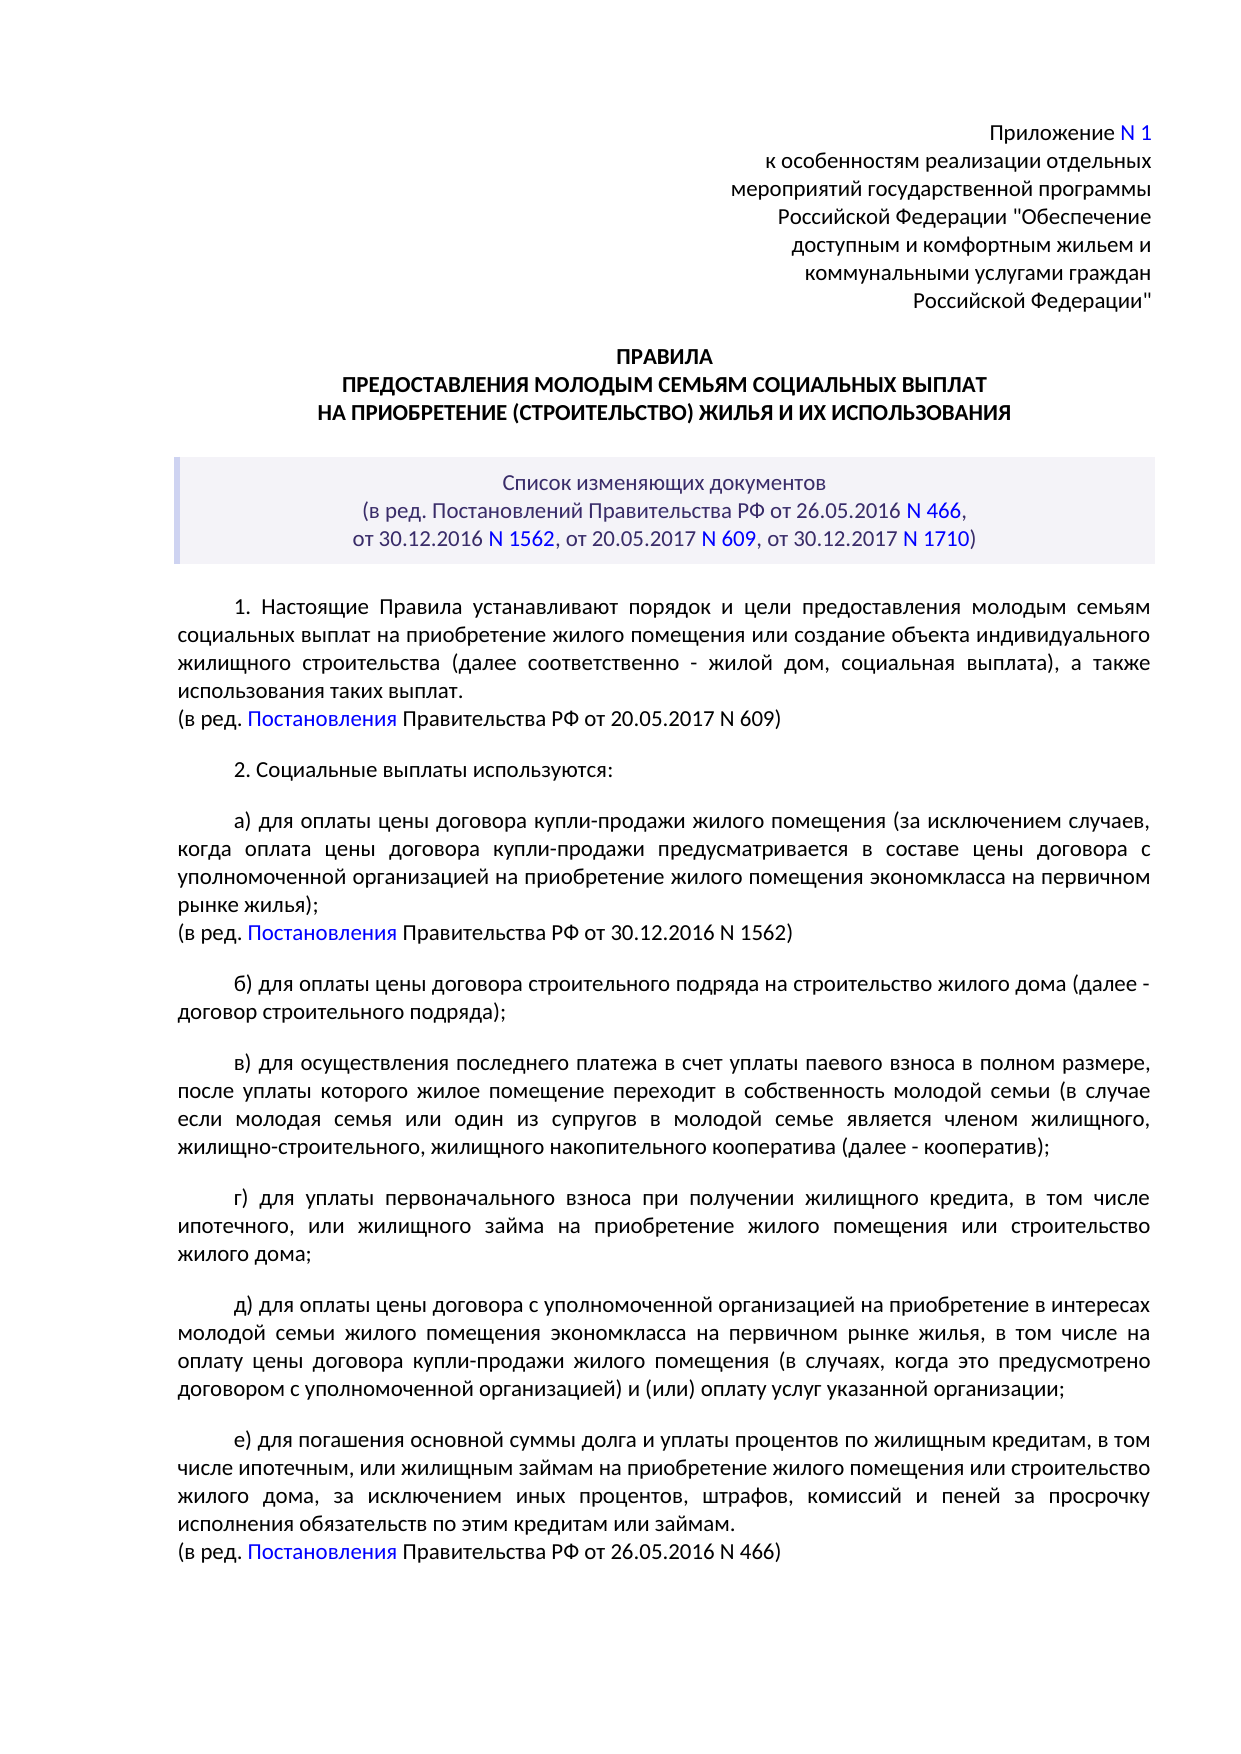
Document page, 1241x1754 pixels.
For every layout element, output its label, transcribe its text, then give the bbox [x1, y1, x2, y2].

text (в ред. Постановления Правительства РФ от 26.05.2016 N 466) [177, 1537, 1152, 1565]
text 2. Социальные выплаты используются: [177, 755, 1152, 783]
text б) для оплаты цены договора строительного подряда на строительство жилого дома (далее - договор строительного подряда); [177, 969, 1152, 1025]
text доступным и комфортным жильем и [177, 230, 1152, 258]
text (в ред. Постановления Правительства РФ от 30.12.2016 N 1562) [177, 918, 1152, 946]
text коммунальными услугами граждан [177, 258, 1152, 286]
title ПРЕДОСТАВЛЕНИЯ МОЛОДЫМ СЕМЬЯМ СОЦИАЛЬНЫХ ВЫПЛАТ [177, 370, 1152, 398]
table_header Список изменяющих документов (в ред. Постановлений Правительства РФ от 26.05.2016 N 466, от 30.12.2016 N 1562, от 20.05.2017 N 609, от 30.12.2017 N 1710) [180, 457, 1149, 564]
text г) для уплаты первоначального взноса при получении жилищного кредита, в том числе ипотечного, или жилищного займа на приобретение жилого помещения или строительство жилого дома; [177, 1183, 1152, 1267]
title ПРАВИЛА [177, 342, 1152, 370]
title НА ПРИОБРЕТЕНИЕ (СТРОИТЕЛЬСТВО) ЖИЛЬЯ И ИХ ИСПОЛЬЗОВАНИЯ [177, 398, 1152, 426]
text е) для погашения основной суммы долга и уплаты процентов по жилищным кредитам, в том числе ипотечным, или жилищным займам на приобретение жилого помещения или строительство жилого дома, за исключением иных процентов, штрафов, комиссий и пеней за просрочку исполнения обязательств по этим кредитам или займам. [177, 1425, 1152, 1537]
text (в ред. Постановления Правительства РФ от 20.05.2017 N 609) [177, 704, 1152, 732]
text в) для осуществления последнего платежа в счет уплаты паевого взноса в полном размере, после уплаты которого жилое помещение переходит в собственность молодой семьи (в случае если молодая семья или один из супругов в молодой семье является членом жилищного, жилищно-строительного, жилищного накопительного кооператива (далее - кооператив); [177, 1048, 1152, 1160]
text Российской Федерации" [177, 286, 1152, 314]
text Российской Федерации "Обеспечение [177, 202, 1152, 230]
text а) для оплаты цены договора купли-продажи жилого помещения (за исключением случаев, когда оплата цены договора купли-продажи предусматривается в составе цены договора с уполномоченной организацией на приобретение жилого помещения экономкласса на первичном рынке жилья); [177, 806, 1152, 918]
text Приложение N 1 [177, 118, 1152, 146]
text д) для оплаты цены договора с уполномоченной организацией на приобретение в интересах молодой семьи жилого помещения экономкласса на первичном рынке жилья, в том числе на оплату цены договора купли-продажи жилого помещения (в случаях, когда это предусмотрено договором с уполномоченной организацией) и (или) оплату услуг указанной организации; [177, 1290, 1152, 1402]
text к особенностям реализации отдельных [177, 146, 1152, 174]
text мероприятий государственной программы [177, 174, 1152, 202]
text 1. Настоящие Правила устанавливают порядок и цели предоставления молодым семьям социальных выплат на приобретение жилого помещения или создание объекта индивидуального жилищного строительства (далее соответственно - жилой дом, социальная выплата), а также использования таких выплат. [177, 592, 1152, 704]
